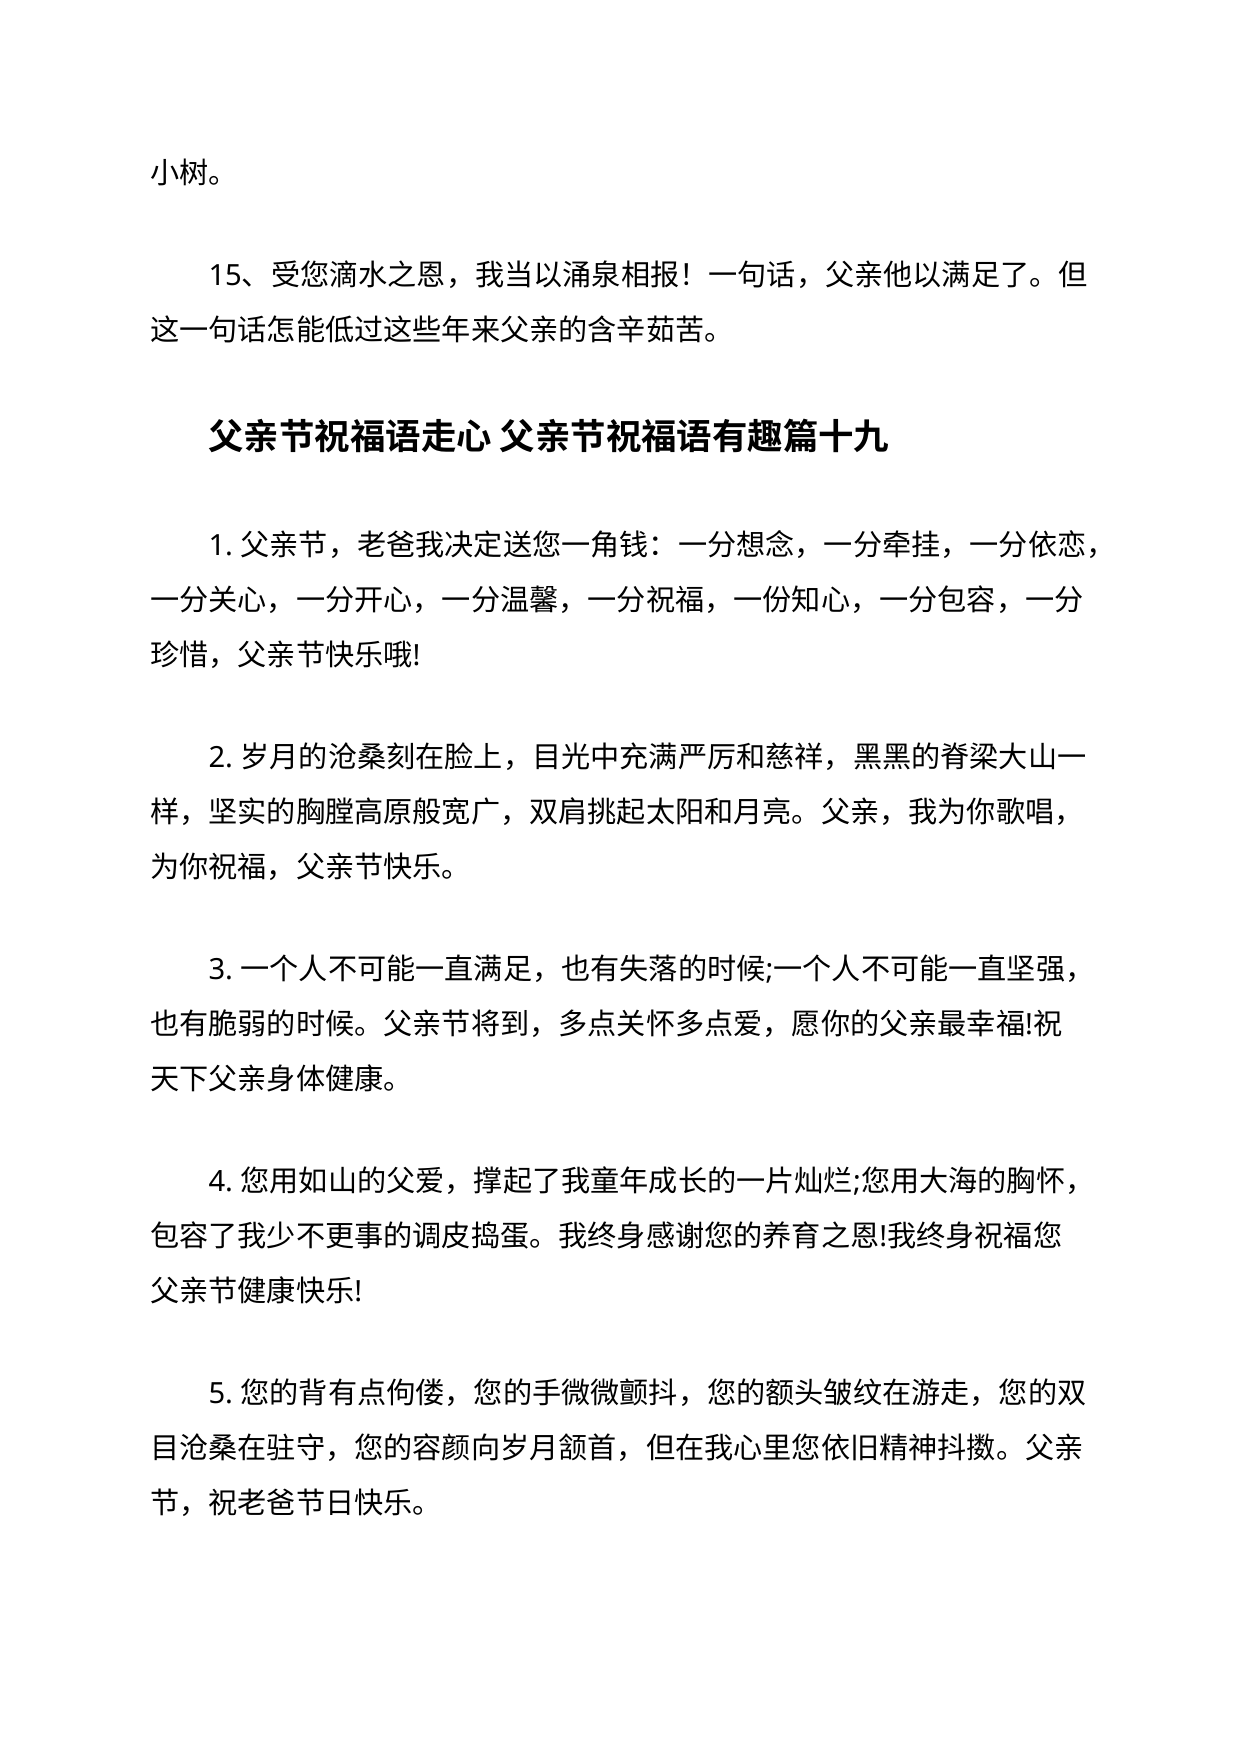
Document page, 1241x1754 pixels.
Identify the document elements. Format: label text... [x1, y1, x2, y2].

text 4. 您用如山的父爱，撑起了我童年成长的一片灿烂;您用大海的胸怀，包容了我少不更事的调皮捣蛋。我终身感谢您的养育之恩!我终身祝福您父亲节健康快乐! [150, 1157, 1090, 1310]
text 2. 岁月的沧桑刻在脸上，目光中充满严厉和慈祥，黑黑的脊梁大山一样，坚实的胸膛高原般宽广，双肩挑起太阳和月亮。父亲，我为你歌唱，为你祝福，父亲节快乐。 [150, 734, 1090, 886]
text 父亲节祝福语走心 父亲节祝福语有趣篇十九 [150, 408, 1090, 460]
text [150, 150, 1090, 192]
text 5. 您的背有点佝偻，您的手微微颤抖，您的额头皱纹在游走，您的双目沧桑在驻守，您的容颜向岁月颔首，但在我心里您依旧精神抖擞。父亲节，祝老爸节日快乐。 [150, 1369, 1090, 1521]
text 15、受您滴水之恩，我当以涌泉相报！一句话，父亲他以满足了。但这一句话怎能低过这些年来父亲的含辛茹苦。 [150, 252, 1090, 349]
text 1. 父亲节，老爸我决定送您一角钱：一分想念，一分牵挂，一分依恋，一分关心，一分开心，一分温馨，一分祝福，一份知心，一分包容，一分珍惜，父亲节快乐哦! [150, 522, 1090, 674]
text 3. 一个人不可能一直满足，也有失落的时候;一个人不可能一直坚强，也有脆弱的时候。父亲节将到，多点关怀多点爱，愿你的父亲最幸福!祝天下父亲身体健康。 [150, 946, 1090, 1098]
